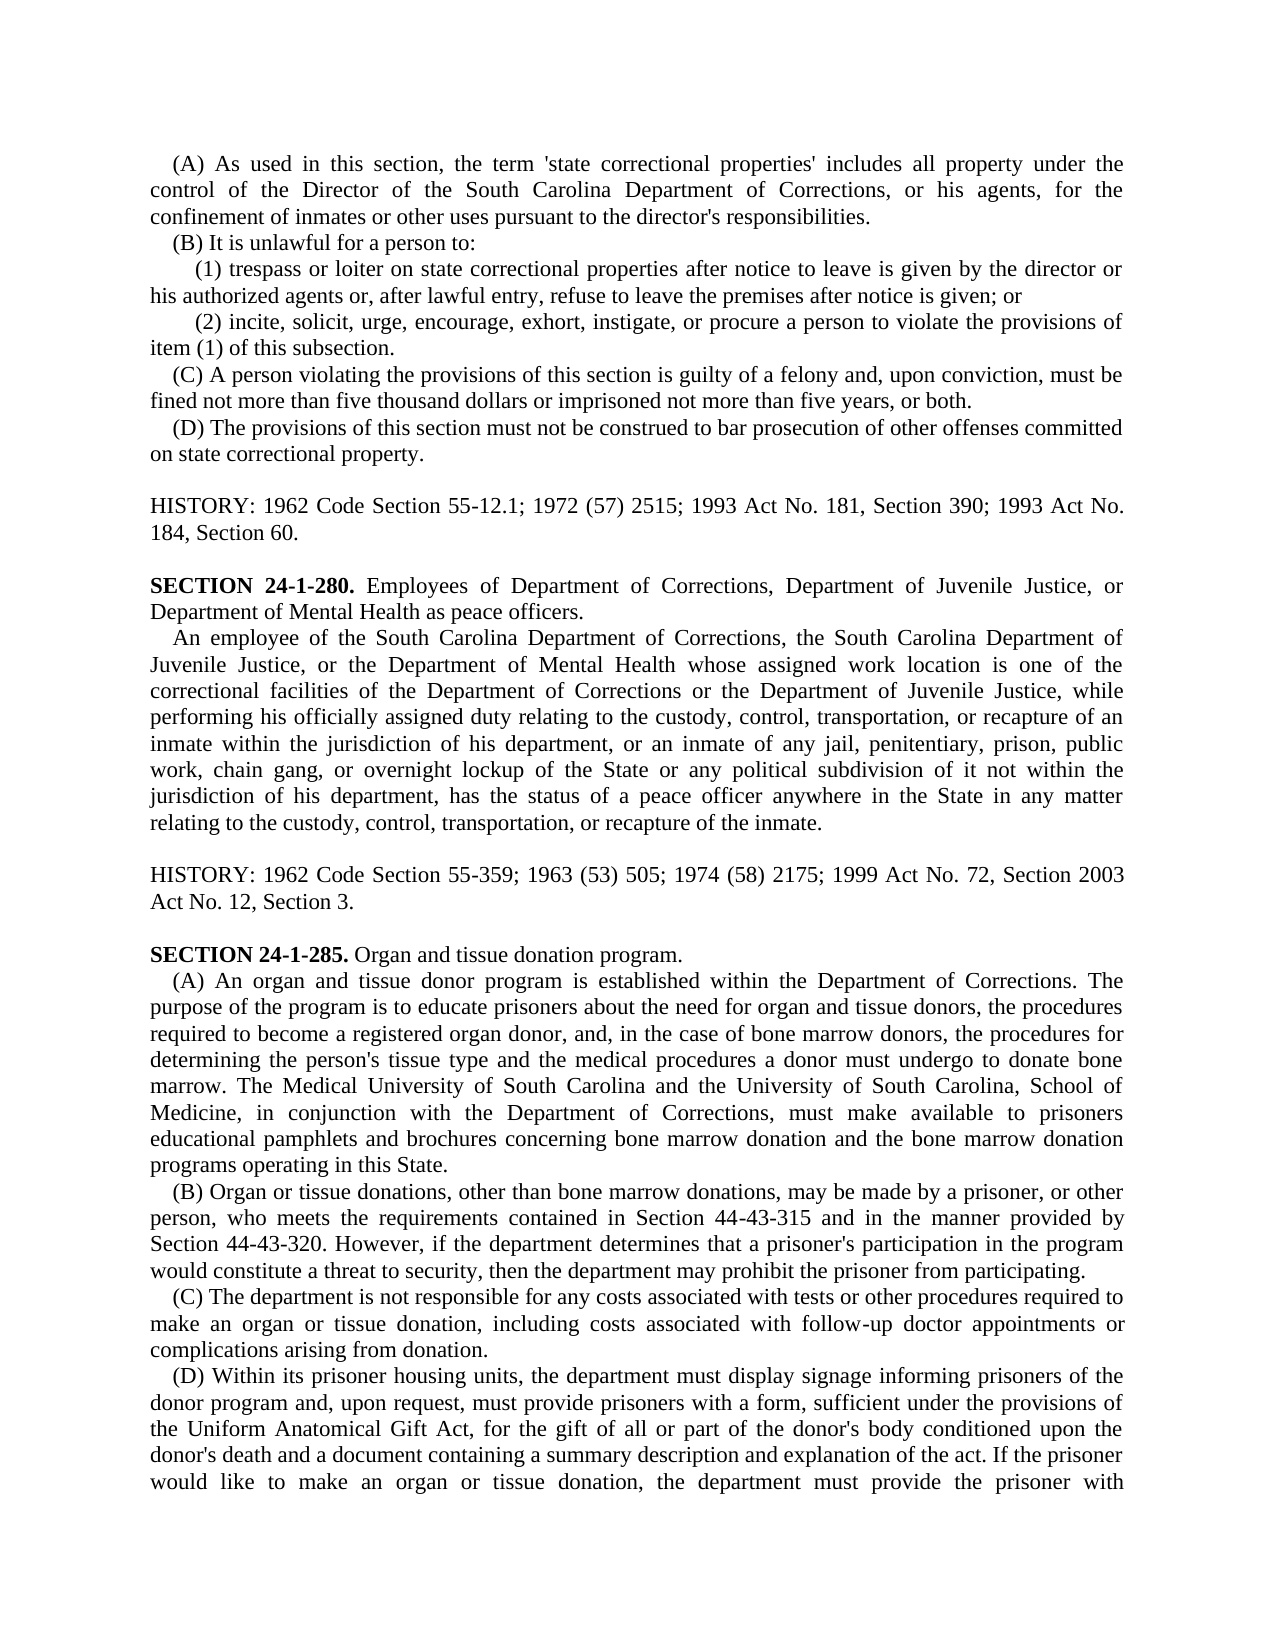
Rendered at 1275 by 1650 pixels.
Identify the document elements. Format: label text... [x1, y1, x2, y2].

text An employee of the South Carolina Department of Corrections, the South Carolina Department of Juvenile Justice, or the Department of Mental Health whose assigned work location is one of the correctional facilities of the Department of Corrections or the Department of Juvenile Justice, while performing his officially assigned duty relating to the custody, control, transportation, or recapture of an inmate within the jurisdiction of his department, or an inmate of any jail, penitentiary, prison, public work, chain gang, or overnight lockup of the State or any political subdivision of it not within the jurisdiction of his department, has the status of a peace officer anywhere in the State in any matter relating to the custody, control, transportation, or recapture of the inmate. [150, 624, 1125, 835]
text SECTION 24-1-280. Employees of Department of Corrections, Department of Juvenile Justice, or Department of Mental Health as peace officers. [150, 572, 1125, 624]
text (B) Organ or tissue donations, other than bone marrow donations, may be made by a prisoner, or other person, who meets the requirements contained in Section 44-43-315 and in the manner provided by Section 44-43-320. However, if the department determines that a prisoner's participation in the program would constitute a threat to security, then the department may prohibit the prisoner from participating. [150, 1178, 1125, 1283]
text (C) The department is not responsible for any costs associated with tests or other procedures required to make an organ or tissue donation, including costs associated with follow-up doctor appointments or complications arising from donation. [150, 1283, 1125, 1362]
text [150, 1362, 1125, 1494]
text (B) It is unlawful for a person to: [150, 229, 1125, 255]
text HISTORY: 1962 Code Section 55-359; 1963 (53) 505; 1974 (58) 2175; 1999 Act No. 72, Section 2003 Act No. 12, Section 3. [150, 862, 1125, 914]
text (1) trespass or loiter on state correctional properties after notice to leave is given by the director or his authorized agents or, after lawful entry, refuse to leave the premises after notice is given; or [150, 255, 1125, 308]
text (2) incite, solicit, urge, encourage, exhort, instigate, or procure a person to violate the provisions of item (1) of this subsection. [150, 308, 1125, 361]
text (C) A person violating the provisions of this section is guilty of a felony and, upon conviction, must be fined not more than five thousand dollars or imprisoned not more than five years, or both. [150, 361, 1125, 413]
text (A) As used in this section, the term 'state correctional properties' includes all property under the control of the Director of the South Carolina Department of Corrections, or his agents, for the confinement of inmates or other uses pursuant to the director's responsibilities. [150, 150, 1125, 229]
text SECTION 24-1-285. Organ and tissue donation program. [150, 941, 1125, 967]
text (A) An organ and tissue donor program is established within the Department of Corrections. The purpose of the program is to educate prisoners about the need for organ and tissue donors, the procedures required to become a registered organ donor, and, in the case of bone marrow donors, the procedures for determining the person's tissue type and the medical procedures a donor must undergo to donate bone marrow. The Medical University of South Carolina and the University of South Carolina, School of Medicine, in conjunction with the Department of Corrections, must make available to prisoners educational pamphlets and brochures concerning bone marrow donation and the bone marrow donation programs operating in this State. [150, 967, 1125, 1178]
text (D) The provisions of this section must not be construed to bar prosecution of other offenses committed on state correctional property. [150, 413, 1125, 466]
text HISTORY: 1962 Code Section 55-12.1; 1972 (57) 2515; 1993 Act No. 181, Section 390; 1993 Act No. 184, Section 60. [150, 493, 1125, 545]
